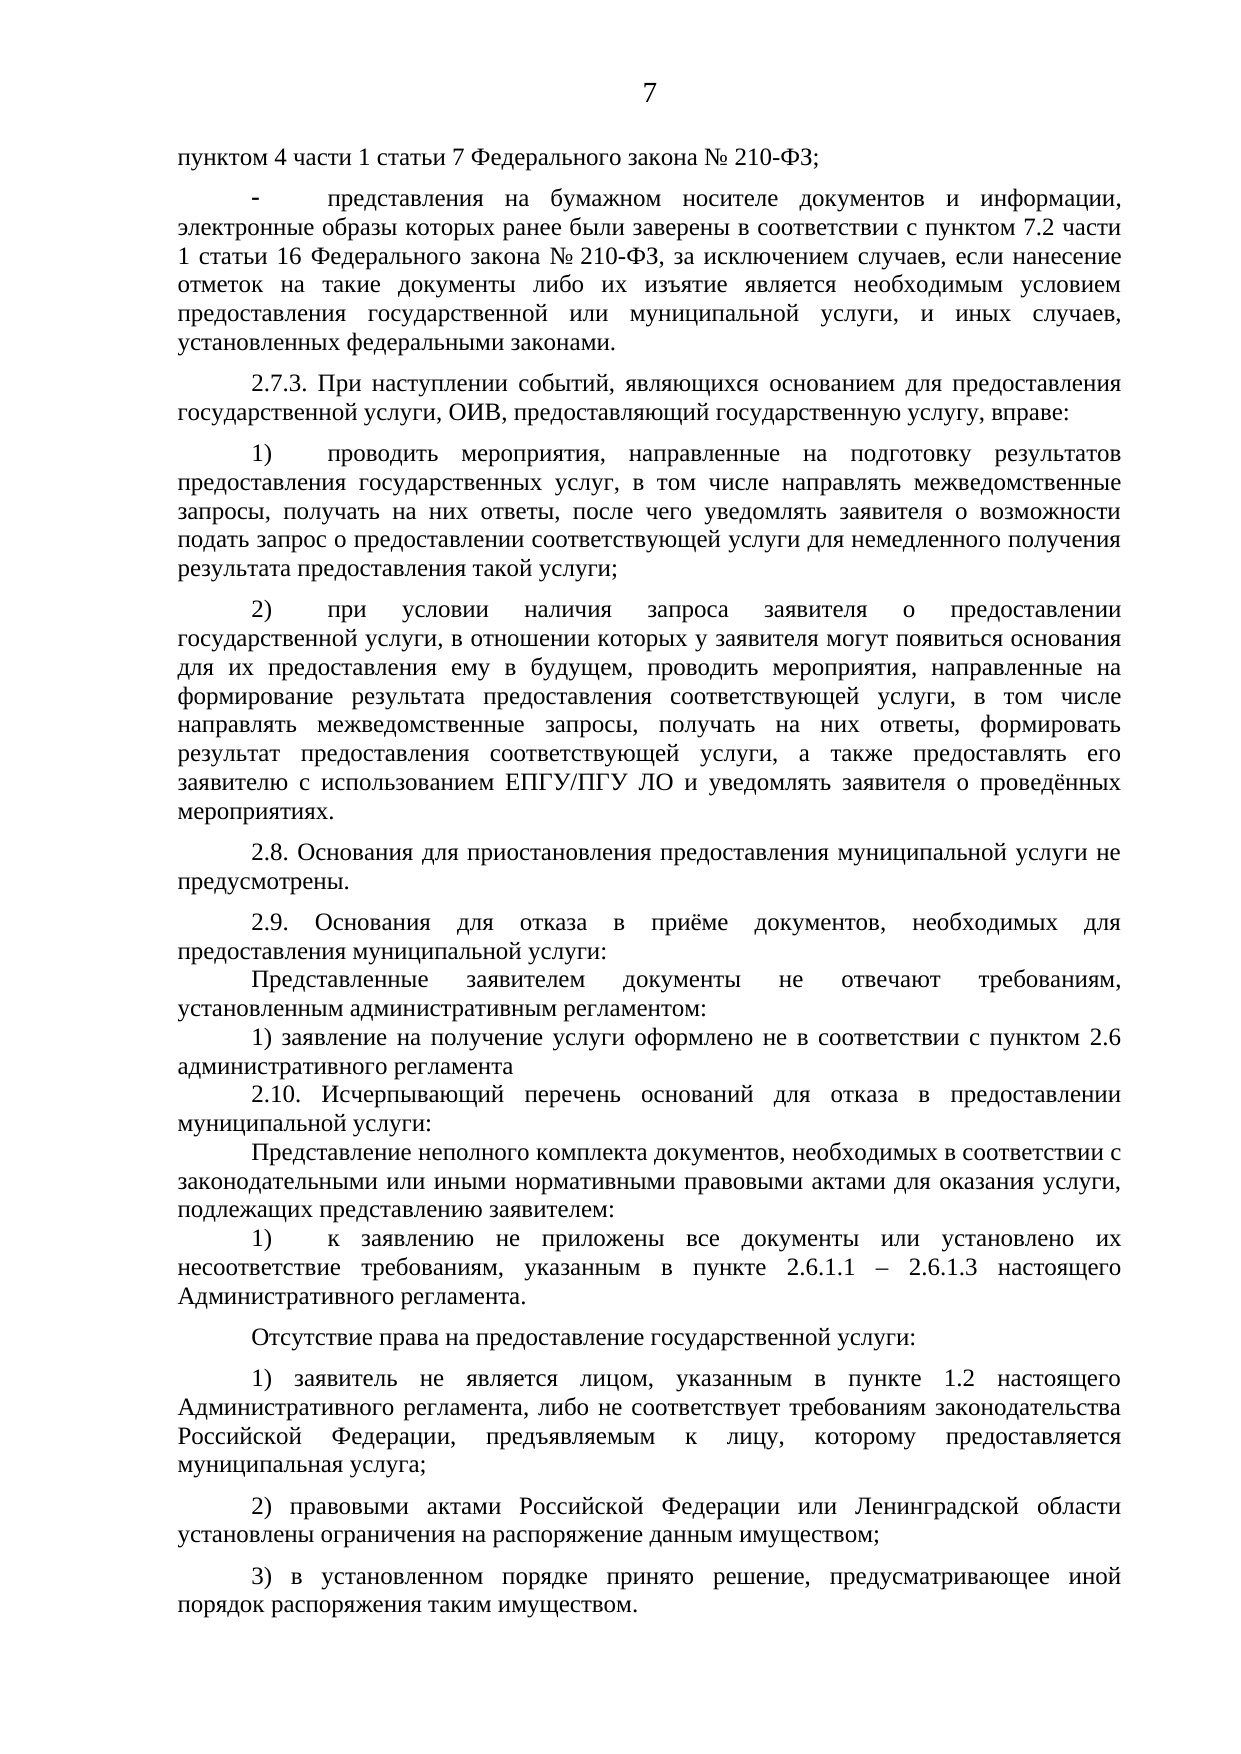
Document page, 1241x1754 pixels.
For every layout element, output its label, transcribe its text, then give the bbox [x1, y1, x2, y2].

text 1) заявление на получение услуги оформлено не в соответствии с пунктом 2.6 административного регламента [177, 1022, 1122, 1079]
text 1) заявитель не является лицом, указанным в пункте 1.2 настоящего Административного регламента, либо не соответствует требованиям законодательства Российской Федерации, предъявляемым к лицу, которому предоставляется муниципальная услуга; [177, 1363, 1122, 1478]
text 2.8. Основания для приостановления предоставления муниципальной услуги не предусмотрены. [177, 837, 1122, 894]
text 2.10. Исчерпывающий перечень оснований для отказа в предоставлении муниципальной услуги: [177, 1079, 1122, 1137]
text Представленные заявителем документы не отвечают требованиям, установленным административным регламентом: [177, 964, 1122, 1022]
text 2.7.3. При наступлении событий, являющихся основанием для предоставления государственной услуги, ОИВ, предоставляющий государственную услугу, вправе: [177, 368, 1122, 426]
text 2) правовыми актами Российской Федерации или Ленинградской области установлены ограничения на распоряжение данным имуществом; [177, 1491, 1122, 1548]
list к заявлению не приложены все документы или установлено их несоответствие требованиям, указанным в пункте 2.6.1.1 – 2.6.1.3 настоящего Административного регламента. [177, 1223, 1122, 1309]
text Представление неполного комплекта документов, необходимых в соответствии с законодательными или иными нормативными правовыми актами для оказания услуги, подлежащих представлению заявителем: [177, 1137, 1122, 1223]
text 2.9. Основания для отказа в приёме документов, необходимых для предоставления муниципальной услуги: [177, 907, 1122, 964]
list при условии наличия запроса заявителя о предоставлении государственной услуги, в отношении которых у заявителя могут появиться основания для их предоставления ему в будущем, проводить мероприятия, направленные на формирование результата предоставления соответствующей услуги, в том числе направлять межведомственные запросы, получать на них ответы, формировать результат предоставления соответствующей услуги, а также предоставлять его заявителю с использованием ЕПГУ/ПГУ ЛО и уведомлять заявителя о проведённых мероприятиях. [177, 594, 1122, 824]
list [177, 142, 1122, 171]
text Отсутствие права на предоставление государственной услуги: [177, 1322, 1122, 1351]
list проводить мероприятия, направленные на подготовку результатов предоставления государственных услуг, в том числе направлять межведомственные запросы, получать на них ответы, после чего уведомлять заявителя о возможности подать запрос о предоставлении соответствующей услуги для немедленного получения результата предоставления такой услуги; [177, 438, 1122, 582]
text 3) в установленном порядке принято решение, предусматривающее иной порядок распоряжения таким имуществом. [177, 1561, 1122, 1618]
list представления на бумажном носителе документов и информации, электронные образы которых ранее были заверены в соответствии с пунктом 7.2 части 1 статьи 16 Федерального закона № 210‑ФЗ, за исключением случаев, если нанесение отметок на такие документы либо их изъятие является необходимым условием предоставления государственной или муниципальной услуги, и иных случаев, установленных федеральными законами. [177, 183, 1122, 356]
